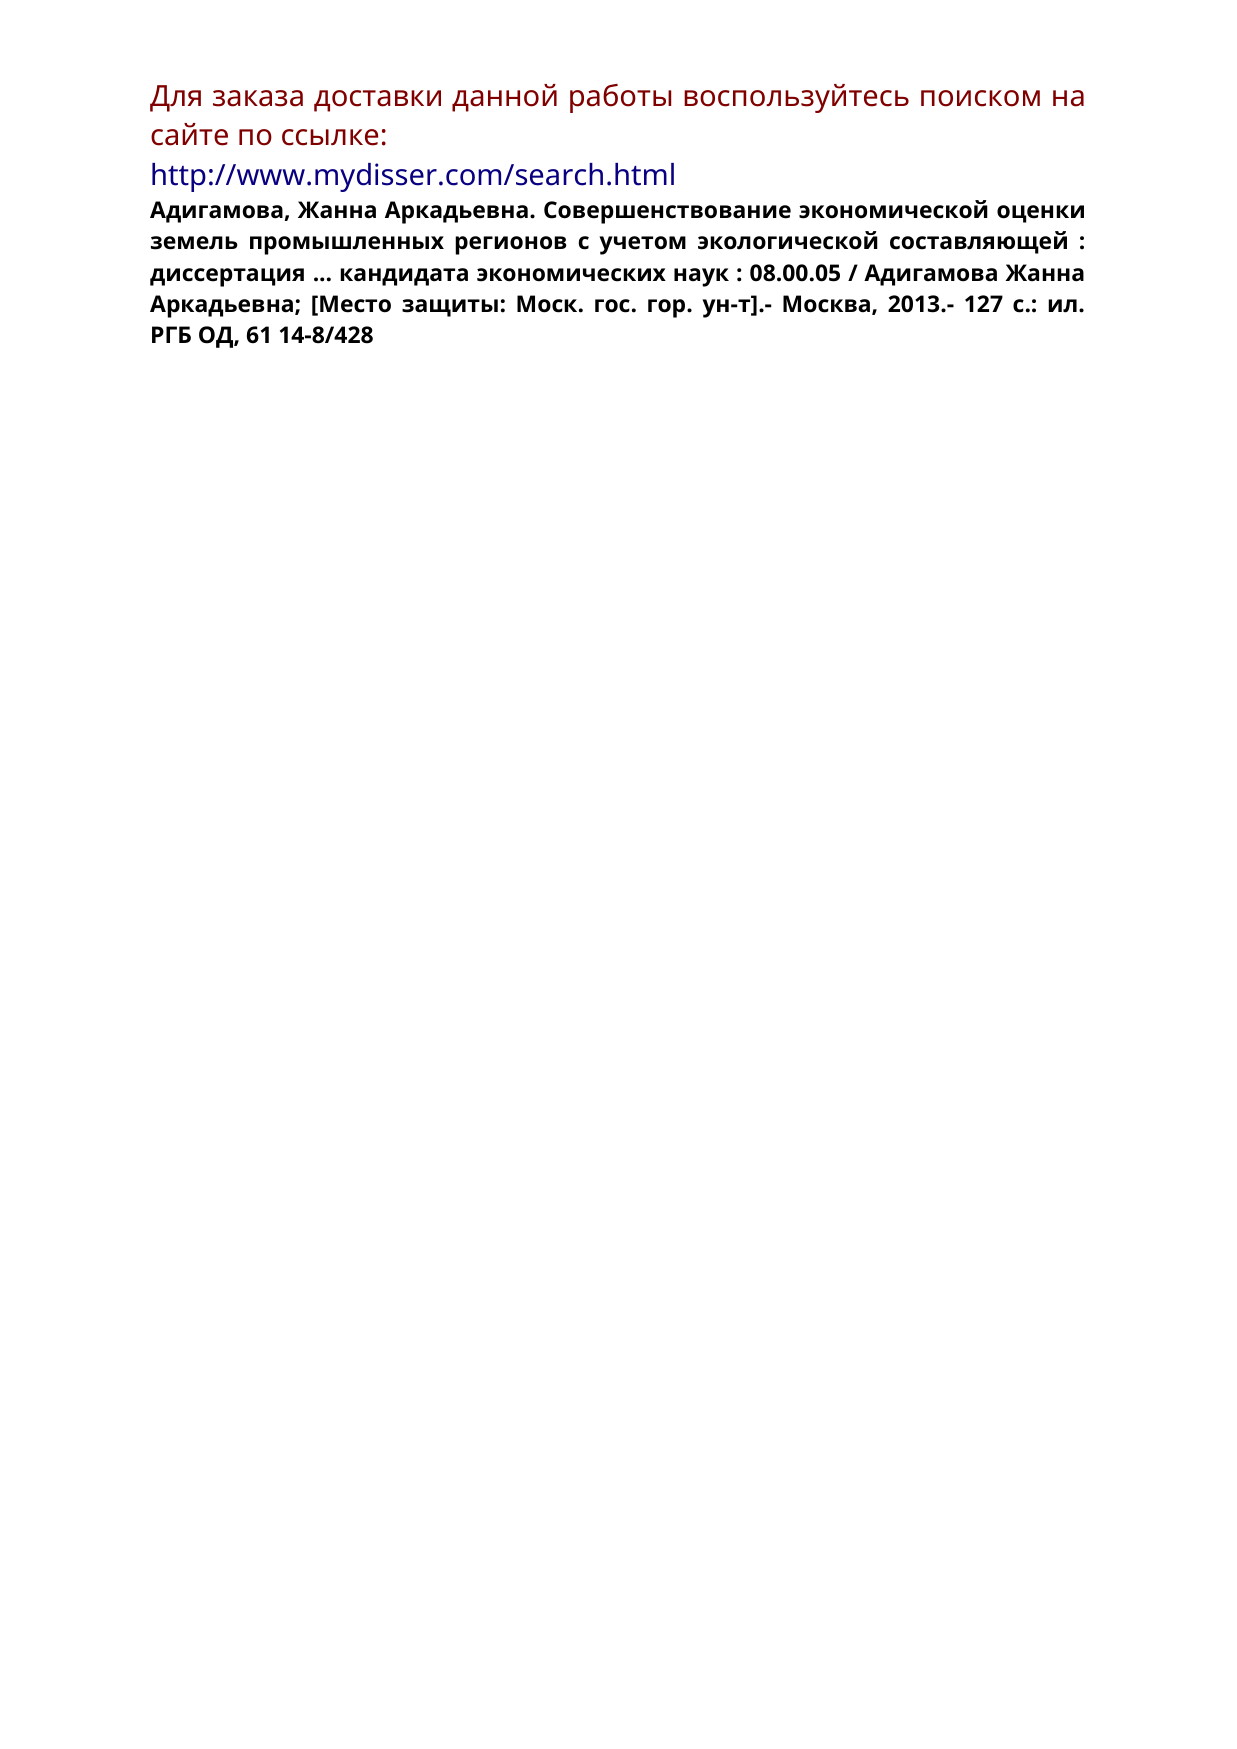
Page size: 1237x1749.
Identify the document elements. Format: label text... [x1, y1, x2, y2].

text Адигамова, Жанна Аркадьевна. Совершенствование экономической оценки земель промышленных регионов с учетом экологической составляющей : диссертация ... кандидата экономических наук : 08.00.05 / Адигамова Жанна Аркадьевна; [Место защиты: Моск. гос. гор. ун-т].- Москва, 2013.- 127 с.: ил. РГБ ОД, 61 14-8/428 [150, 194, 1086, 350]
